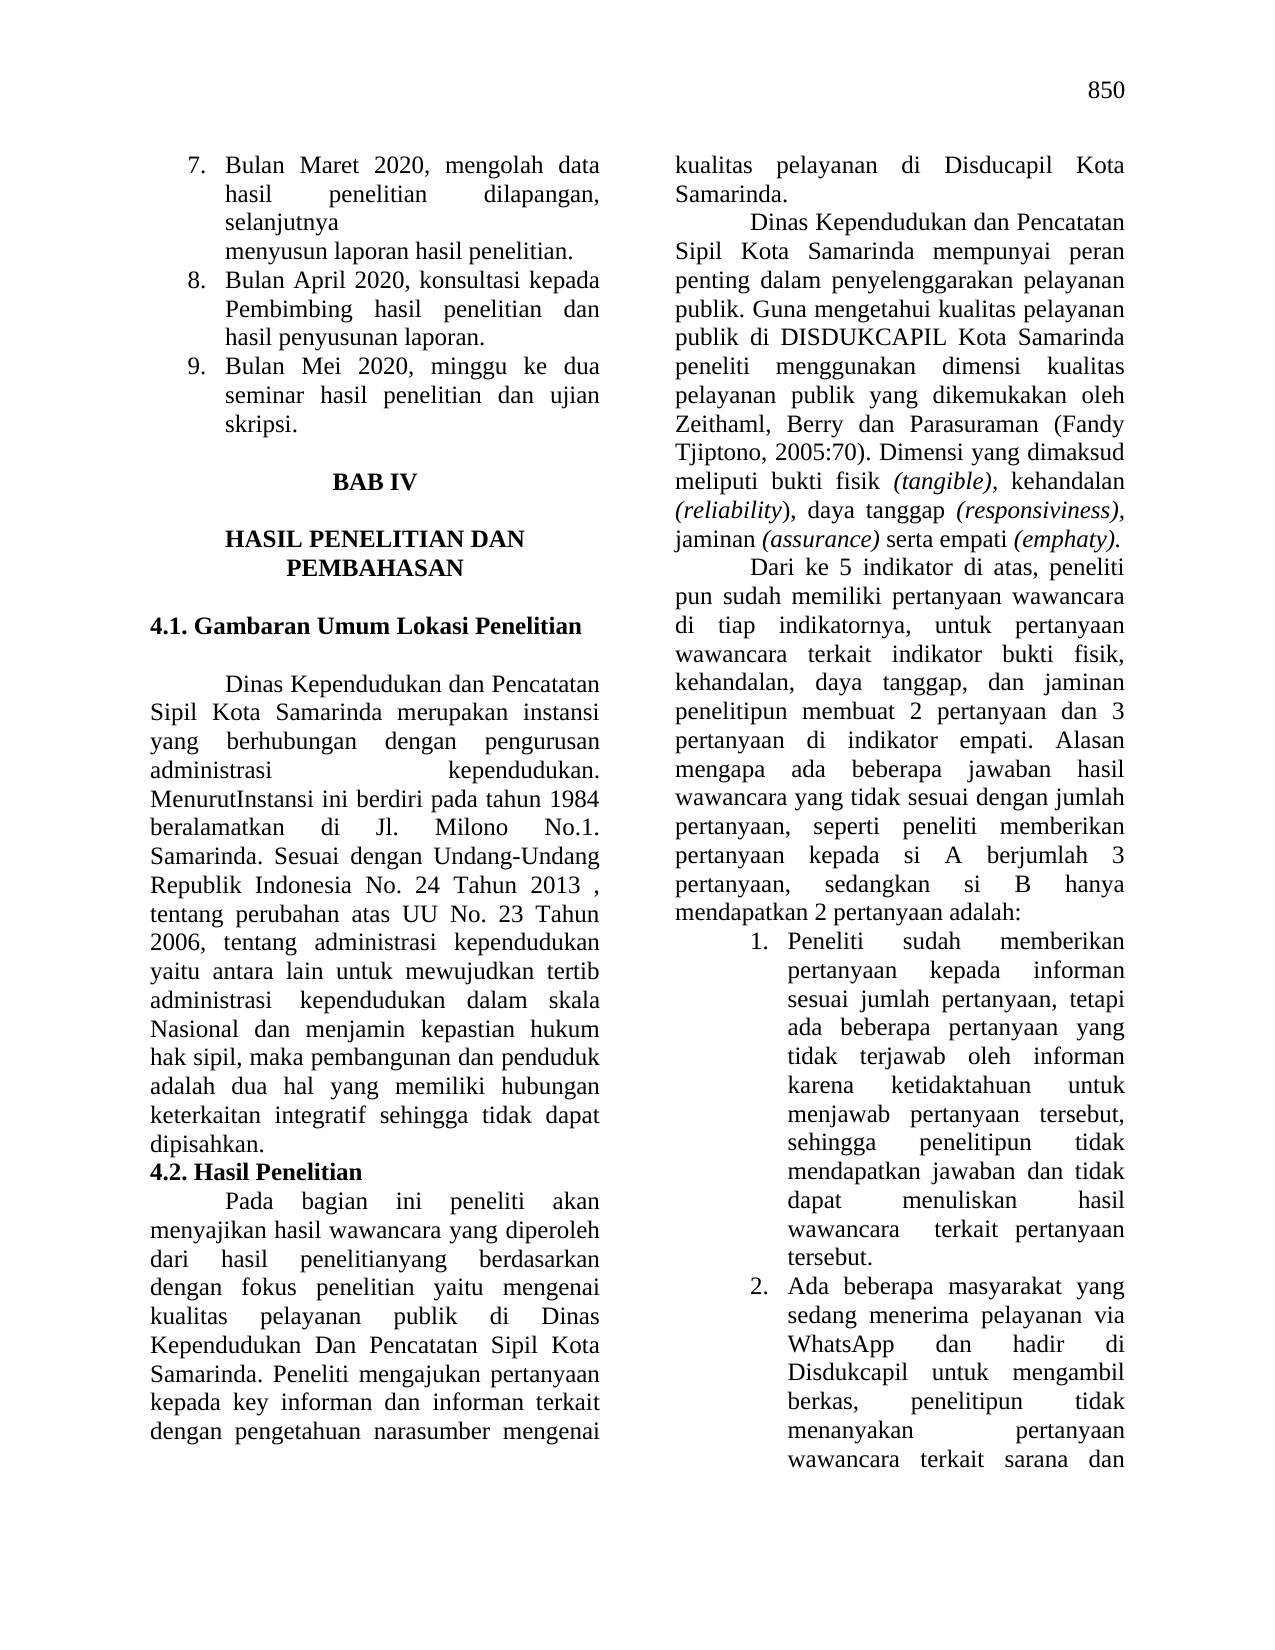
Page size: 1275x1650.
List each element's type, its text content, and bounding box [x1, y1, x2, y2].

text 4.2. Hasil Penelitian [150, 1157, 600, 1186]
text 4.1. Gambaran Umum Lokasi Penelitian [150, 611, 600, 640]
list Bulan April 2020, konsultasi kepada Pembimbing hasil penelitian dan hasil penyusunan laporan. [187, 265, 600, 351]
text BAB IV [150, 467, 600, 495]
text HASIL PENELITIAN DAN PEMBAHASAN [150, 524, 600, 582]
text Dari ke 5 indikator di atas, peneliti pun sudah memiliki pertanyaan wawancara di tiap indikatornya, untuk pertanyaan wawancara terkait indikator bukti fisik, kehandalan, daya tanggap, dan jaminan penelitipun membuat 2 pertanyaan dan 3 pertanyaan di indikator empati. Alasan mengapa ada beberapa jawaban hasil wawancara yang tidak sesuai dengan jumlah pertanyaan, seperti peneliti memberikan pertanyaan kepada si A berjumlah 3 pertanyaan, sedangkan si B hanya mendapatkan 2 pertanyaan adalah: [675, 552, 1125, 926]
list menyusun laporan hasil penelitian. [225, 236, 600, 265]
list Peneliti sudah memberikan pertanyaan kepada informan sesuai jumlah pertanyaan, tetapi ada beberapa pertanyaan yang tidak terjawab oleh informan karena ketidaktahuan untuk menjawab pertanyaan tersebut, sehingga penelitipun tidak mendapatkan jawaban dan tidak dapat menuliskan hasil wawancara terkait pertanyaan tersebut. [750, 926, 1125, 1271]
text Dinas Kependudukan dan Pencatatan Sipil Kota Samarinda mempunyai peran penting dalam penyelenggarakan pelayanan publik. Guna mengetahui kualitas pelayanan publik di DISDUKCAPIL Kota Samarinda peneliti menggunakan dimensi kualitas pelayanan publik yang dikemukakan oleh Zeithaml, Berry dan Parasuraman (Fandy Tjiptono, 2005:70). Dimensi yang dimaksud meliputi bukti fisik (tangible), kehandalan (reliability), daya tanggap (responsiviness), jaminan (assurance) serta empati (emphaty). [675, 207, 1125, 552]
text Dinas Kependudukan dan Pencatatan Sipil Kota Samarinda merupakan instansi yang berhubungan dengan pengurusan administrasi kependudukan. MenurutInstansi ini berdiri pada tahun 1984 beralamatkan di Jl. Milono No.1. Samarinda. Sesuai dengan Undang-Undang Republik Indonesia No. 24 Tahun 2013 , tentang perubahan atas UU No. 23 Tahun 2006, tentang administrasi kependudukan yaitu antara lain untuk mewujudkan tertib administrasi kependudukan dalam skala Nasional dan menjamin kepastian hukum hak sipil, maka pembangunan dan penduduk adalah dua hal yang memiliki hubungan keterkaitan integratif sehingga tidak dapat dipisahkan. [150, 669, 600, 1157]
list Bulan Maret 2020, mengolah data hasil penelitian dilapangan, selanjutnya [187, 150, 600, 236]
text Pada bagian ini peneliti akan menyajikan hasil wawancara yang diperoleh dari hasil penelitianyang berdasarkan dengan fokus penelitian yaitu mengenai kualitas pelayanan publik di Dinas Kependudukan Dan Pencatatan Sipil Kota Samarinda. Peneliti mengajukan pertanyaan kepada key informan dan informan terkait dengan pengetahuan narasumber mengenai kualitas pelayanan di Disducapil Kota Samarinda. [675, 150, 1125, 207]
text Pada bagian ini peneliti akan menyajikan hasil wawancara yang diperoleh dari hasil penelitianyang berdasarkan dengan fokus penelitian yaitu mengenai kualitas pelayanan publik di Dinas Kependudukan Dan Pencatatan Sipil Kota Samarinda. Peneliti mengajukan pertanyaan kepada key informan dan informan terkait dengan pengetahuan narasumber mengenai kualitas pelayanan di Disducapil Kota Samarinda. [150, 1186, 600, 1445]
list Bulan Mei 2020, minggu ke dua seminar hasil penelitian dan ujian skripsi. [187, 351, 600, 437]
